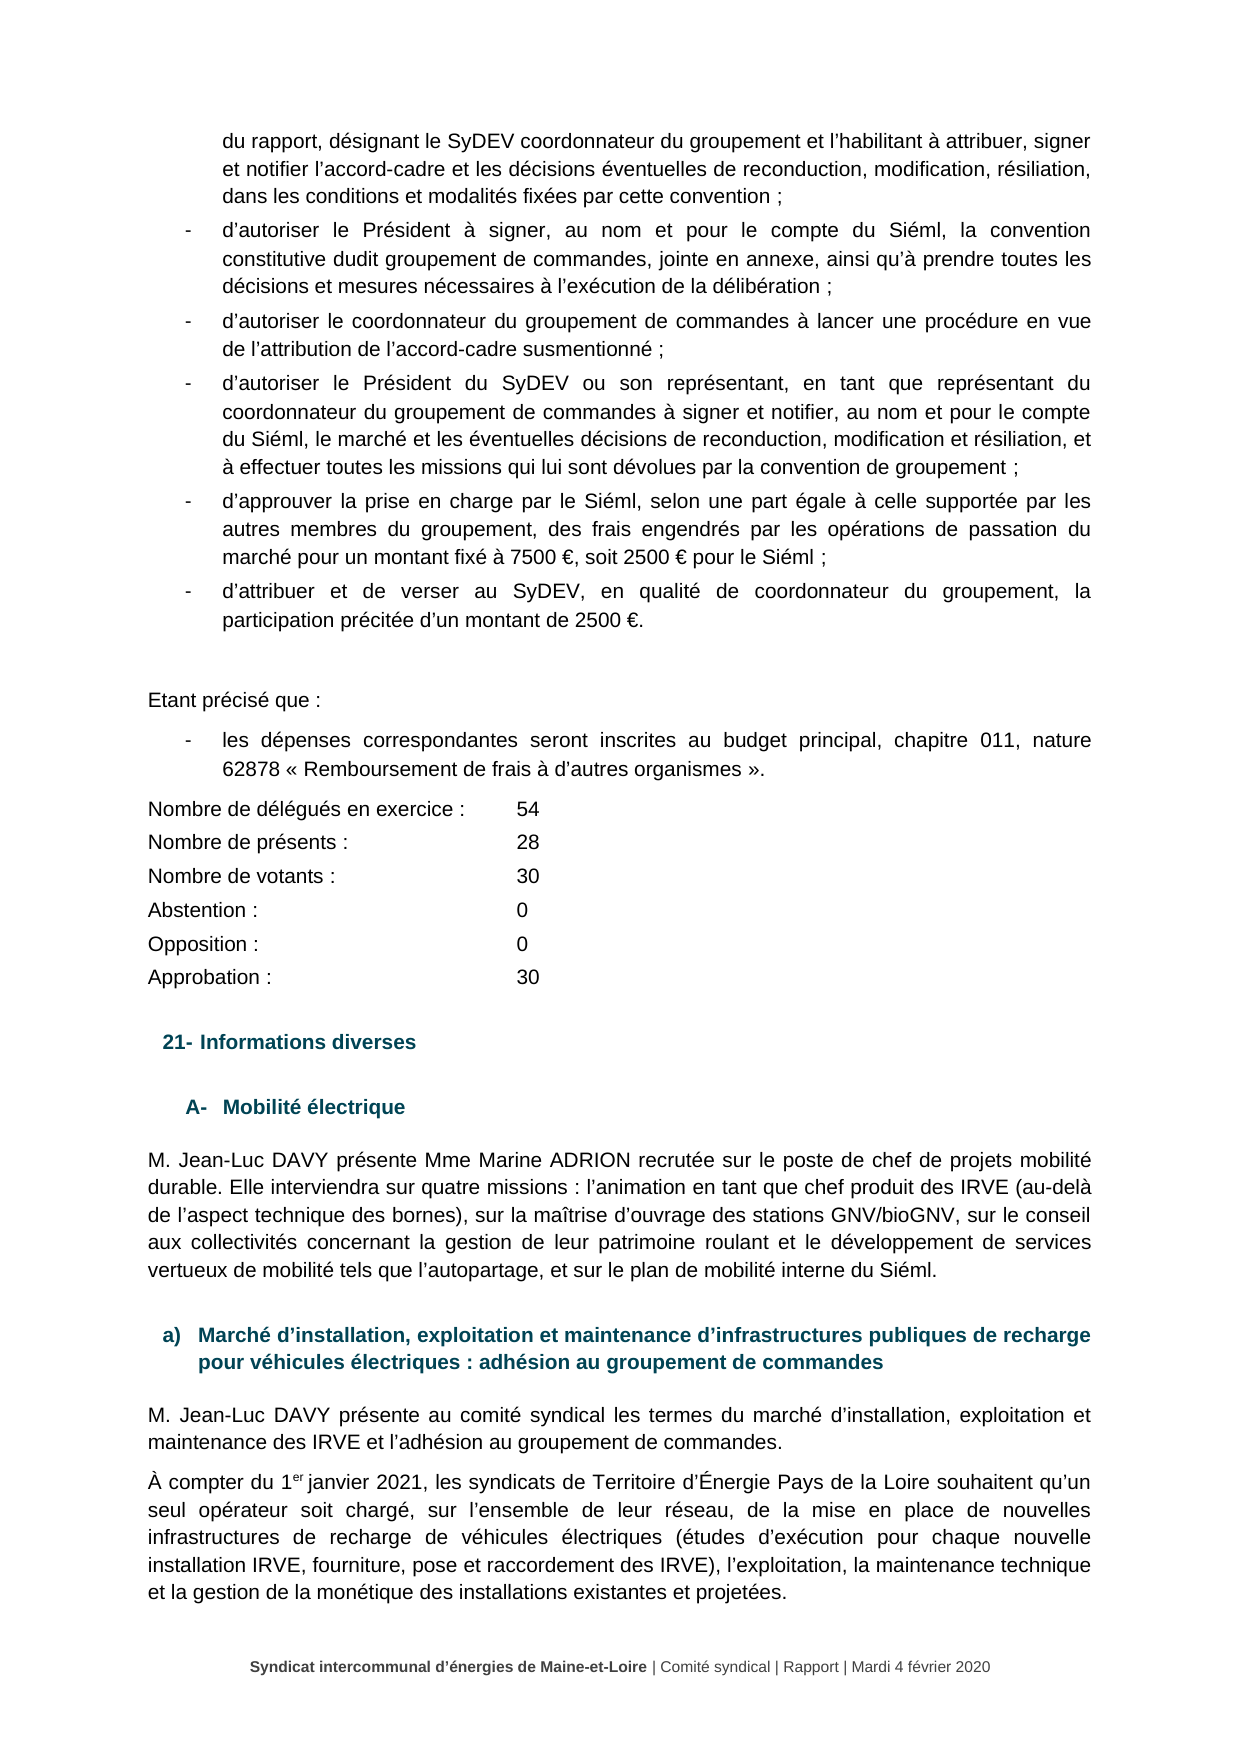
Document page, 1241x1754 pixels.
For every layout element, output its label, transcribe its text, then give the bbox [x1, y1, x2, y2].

text d’autoriser le Président du SyDEV ou son représentant, en tant que représentant du coordonnateur du groupement de commandes à signer et notifier, au nom et pour le compte du Siéml, le marché et les éventuelles décisions de reconduction, modification et résiliation, et à effectuer toutes les missions qui lui sont dévolues par la convention de groupement ; [185, 371, 1092, 478]
text Abstention : 0 [148, 898, 1092, 922]
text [185, 129, 1092, 208]
text Opposition : 0 [148, 931, 1092, 955]
text Informations diverses [162, 1030, 1092, 1054]
text d’approuver la prise en charge par le Siéml, selon une part égale à celle supportée par les autres membres du groupement, des frais engendrés par les opérations de passation du marché pour un montant fixé à 7500 €, soit 2500 € pour le Siéml ; [185, 488, 1092, 569]
text Nombre de votants : 30 [148, 864, 1092, 888]
text les dépenses correspondantes seront inscrites au budget principal, chapitre 011, nature 62878 « Remboursement de frais à d’autres organismes ». [185, 727, 1092, 780]
text À compter du 1er janvier 2021, les syndicats de Territoire d’Énergie Pays de la Loire souhaitent qu’un seul opérateur soit chargé, sur l’ensemble de leur réseau, de la mise en place de nouvelles infrastructures de recharge de véhicules électriques (études d’exécution pour chaque nouvelle installation IRVE, fourniture, pose et raccordement des IRVE), l’exploitation, la maintenance technique et la gestion de la monétique des installations existantes et projetées. [148, 1470, 1092, 1604]
text d’autoriser le coordonnateur du groupement de commandes à lancer une procédure en vue de l’attribution de l’accord-cadre susmentionné ; [185, 308, 1092, 361]
text Etant précisé que : [148, 687, 1092, 711]
text Nombre de délégués en exercice : 54 [148, 796, 1092, 820]
text Nombre de présents : 28 [148, 830, 1092, 854]
text Approbation : 30 [148, 965, 1092, 989]
text M. Jean-Luc DAVY présente Mme Marine ADRION recrutée sur le poste de chef de projet mobilité durable. Elle interviendra sur quatre missions : l’animation en tant que chef produit des IRVE (au-delà de l’aspect technique des bornes), sur la matrise d’ouvrage des stations GNV/bioGNV, sur le conseil aux collectivités concernant autopartage, et sur le plan de mobilité du Siéml. [148, 1148, 1092, 1282]
text Mobilité électrique [185, 1095, 1092, 1119]
text Marché d’installation, exploitation et maintenance d’infrastructures publiques de recharge pour véhicules électriques : adhésion au groupement de commandes [162, 1323, 1092, 1374]
text d’attribuer et de verser au SyDEV, en qualité de coordonnateur du groupement, la participation précitée d’un montant de 2500 €. [185, 578, 1092, 631]
text d’autoriser le Président à signer, au nom et pour le compte du Siéml, la convention constitutive dudit groupement de commandes, jointe en annexe, ainsi qu’à prendre toutes les décisions et mesures nécessaires à l’exécution de la délibération ; [185, 218, 1092, 298]
text M. Jean-Luc DAVY présente au comité syndical les termes du marché d’installation, exploitation et maintenance des IRVE et l’adhésion au groupement de commandes. [148, 1403, 1092, 1454]
